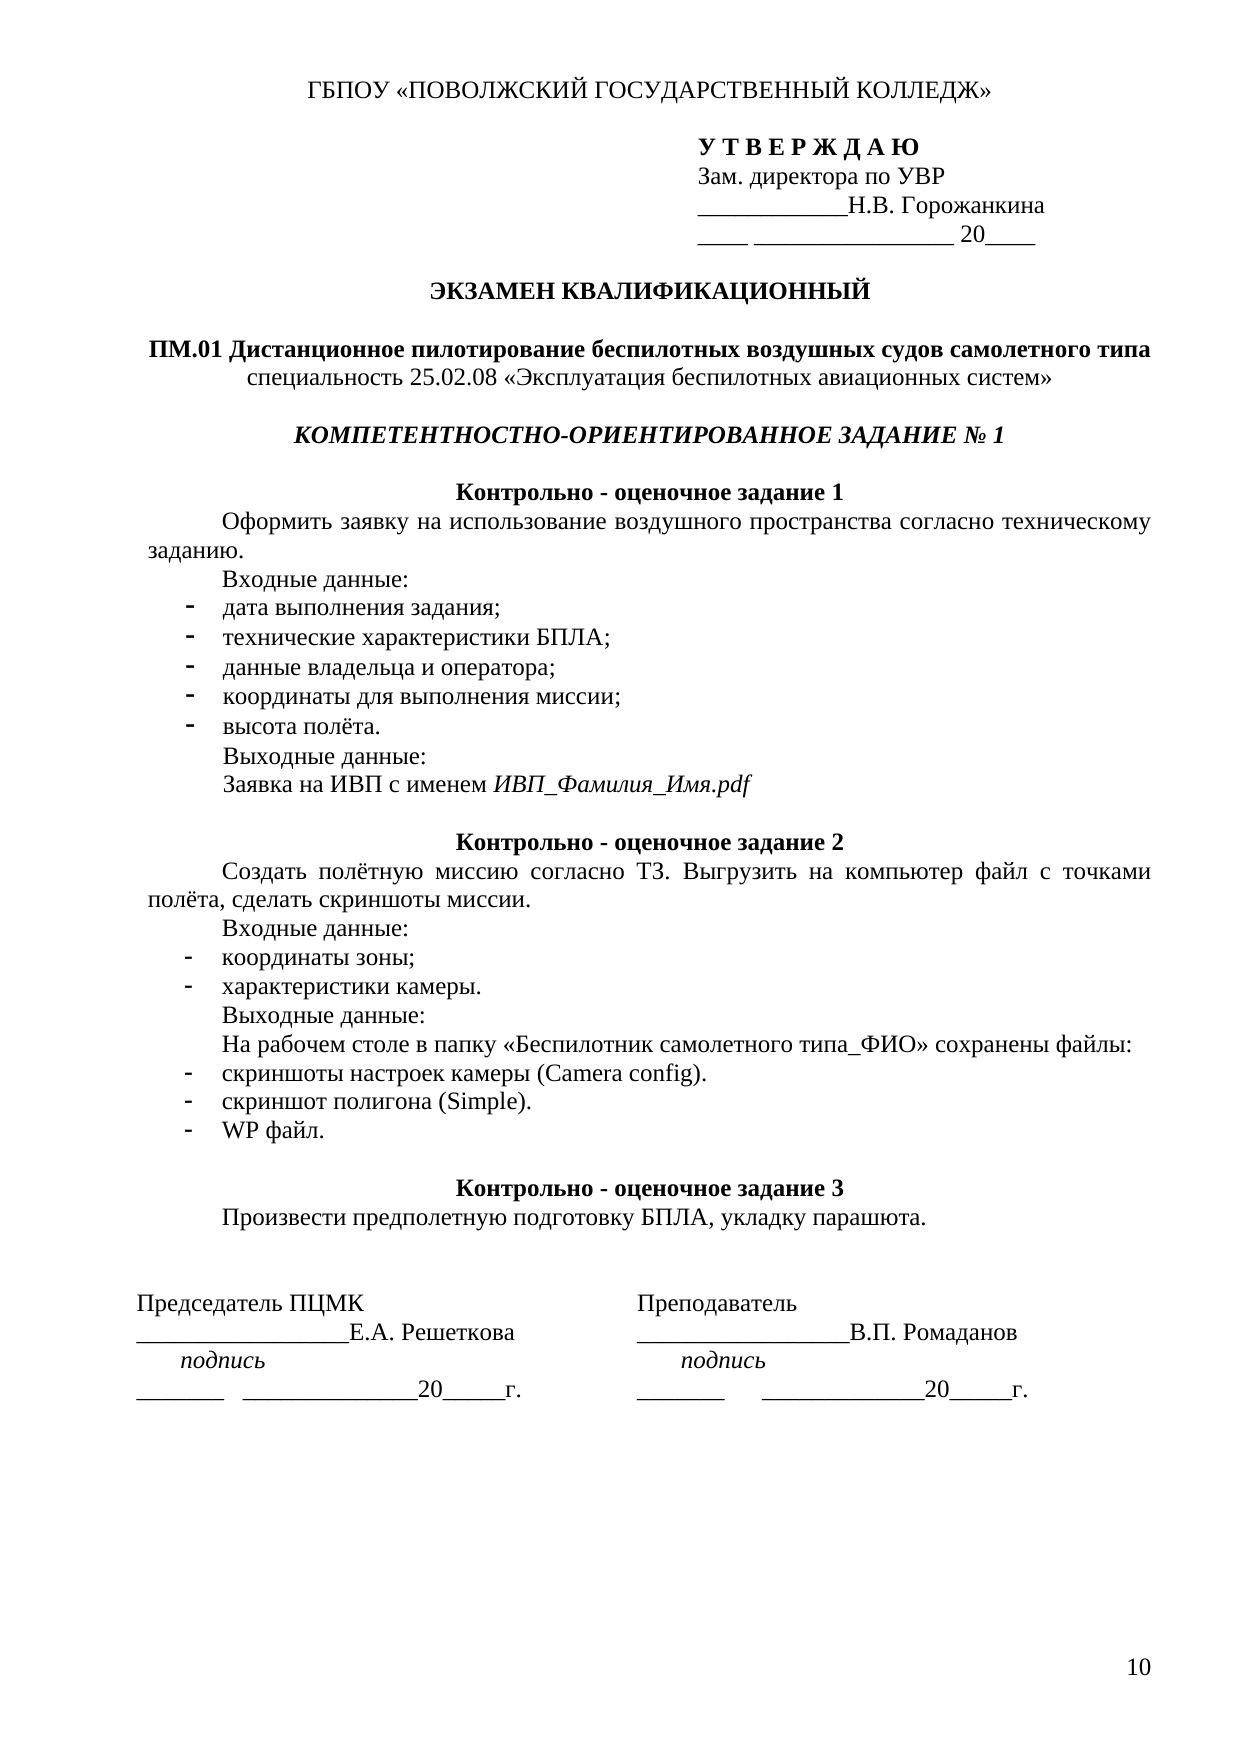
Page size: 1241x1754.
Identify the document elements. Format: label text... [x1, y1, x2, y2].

list дата выполнения задания; [185, 592, 1137, 622]
text У Т В Е Р Ж Д А Ю [698, 132, 1152, 161]
text Создать полётную миссию согласно ТЗ. Выгрузить на компьютер файл с точками полёта, сделать скриншоты миссии. [148, 856, 1152, 913]
text Выходные данные: [222, 1000, 1137, 1029]
list данные владельца и оператора; [185, 652, 1137, 681]
text Заявка на ИВП с именем ИВП_Фамилия_Имя.pdf [223, 769, 1137, 798]
text Контрольно - оценочное задание 1 [148, 477, 1152, 506]
list характеристики камеры. [184, 971, 1137, 1000]
text На рабочем столе в папку «Беспилотник самолетного типа_ФИО» сохранены файлы: [222, 1029, 1137, 1057]
text Выходные данные: [223, 741, 1137, 769]
table_header Преподаватель _________________В.П. Ромаданов подпись [626, 1288, 1129, 1374]
list координаты для выполнения миссии; [185, 681, 1137, 711]
text Оформить заявку на использование воздушного пространства согласно техническому заданию. [148, 506, 1152, 564]
text Произвести предполетную подготовку БПЛА, укладку парашюта. [148, 1202, 1152, 1230]
list технические характеристики БПЛА; [185, 622, 1137, 652]
text ПМ.01 Дистанционное пилотирование беспилотных воздушных судов самолетного типа [148, 334, 1152, 362]
list скриншот полигона (Simple). [184, 1086, 1137, 1115]
text Входные данные: [148, 564, 1137, 592]
table_header Председатель ПЦМК _________________Е.А. Решеткова подпись [125, 1288, 626, 1374]
text ГБПОУ «ПОВОЛЖСКИЙ ГОСУДАРСТВЕННЫЙ КОЛЛЕДЖ» [148, 75, 1152, 104]
text Контрольно - оценочное задание 3 [148, 1173, 1152, 1202]
list высота полёта. [185, 711, 1137, 741]
text Контрольно - оценочное задание 2 [148, 827, 1152, 856]
list скриншоты настроек камеры (Camera config). [184, 1058, 1137, 1086]
table_cell _______ ______________20_____г. [125, 1374, 626, 1432]
text ____________Н.В. Горожанкина [698, 190, 1152, 219]
text ____ ________________ 20____ [698, 219, 1152, 247]
text Входные данные: [148, 913, 1152, 942]
table_cell _______ _____________20_____г. [626, 1374, 1129, 1432]
list координаты зоны; [184, 942, 1137, 971]
text специальность 25.02.08 «Эксплуатация беспилотных авиационных систем» [148, 362, 1152, 391]
list WP файл. [184, 1115, 1137, 1144]
text ЭКЗАМЕН КВАЛИФИКАЦИОННЫЙ [148, 276, 1152, 305]
text КОМПЕТЕНТНОСТНО-ОРИЕНТИРОВАННОЕ ЗАДАНИЕ № 1 [148, 420, 1152, 449]
text Зам. директора по УВР [698, 161, 1152, 190]
